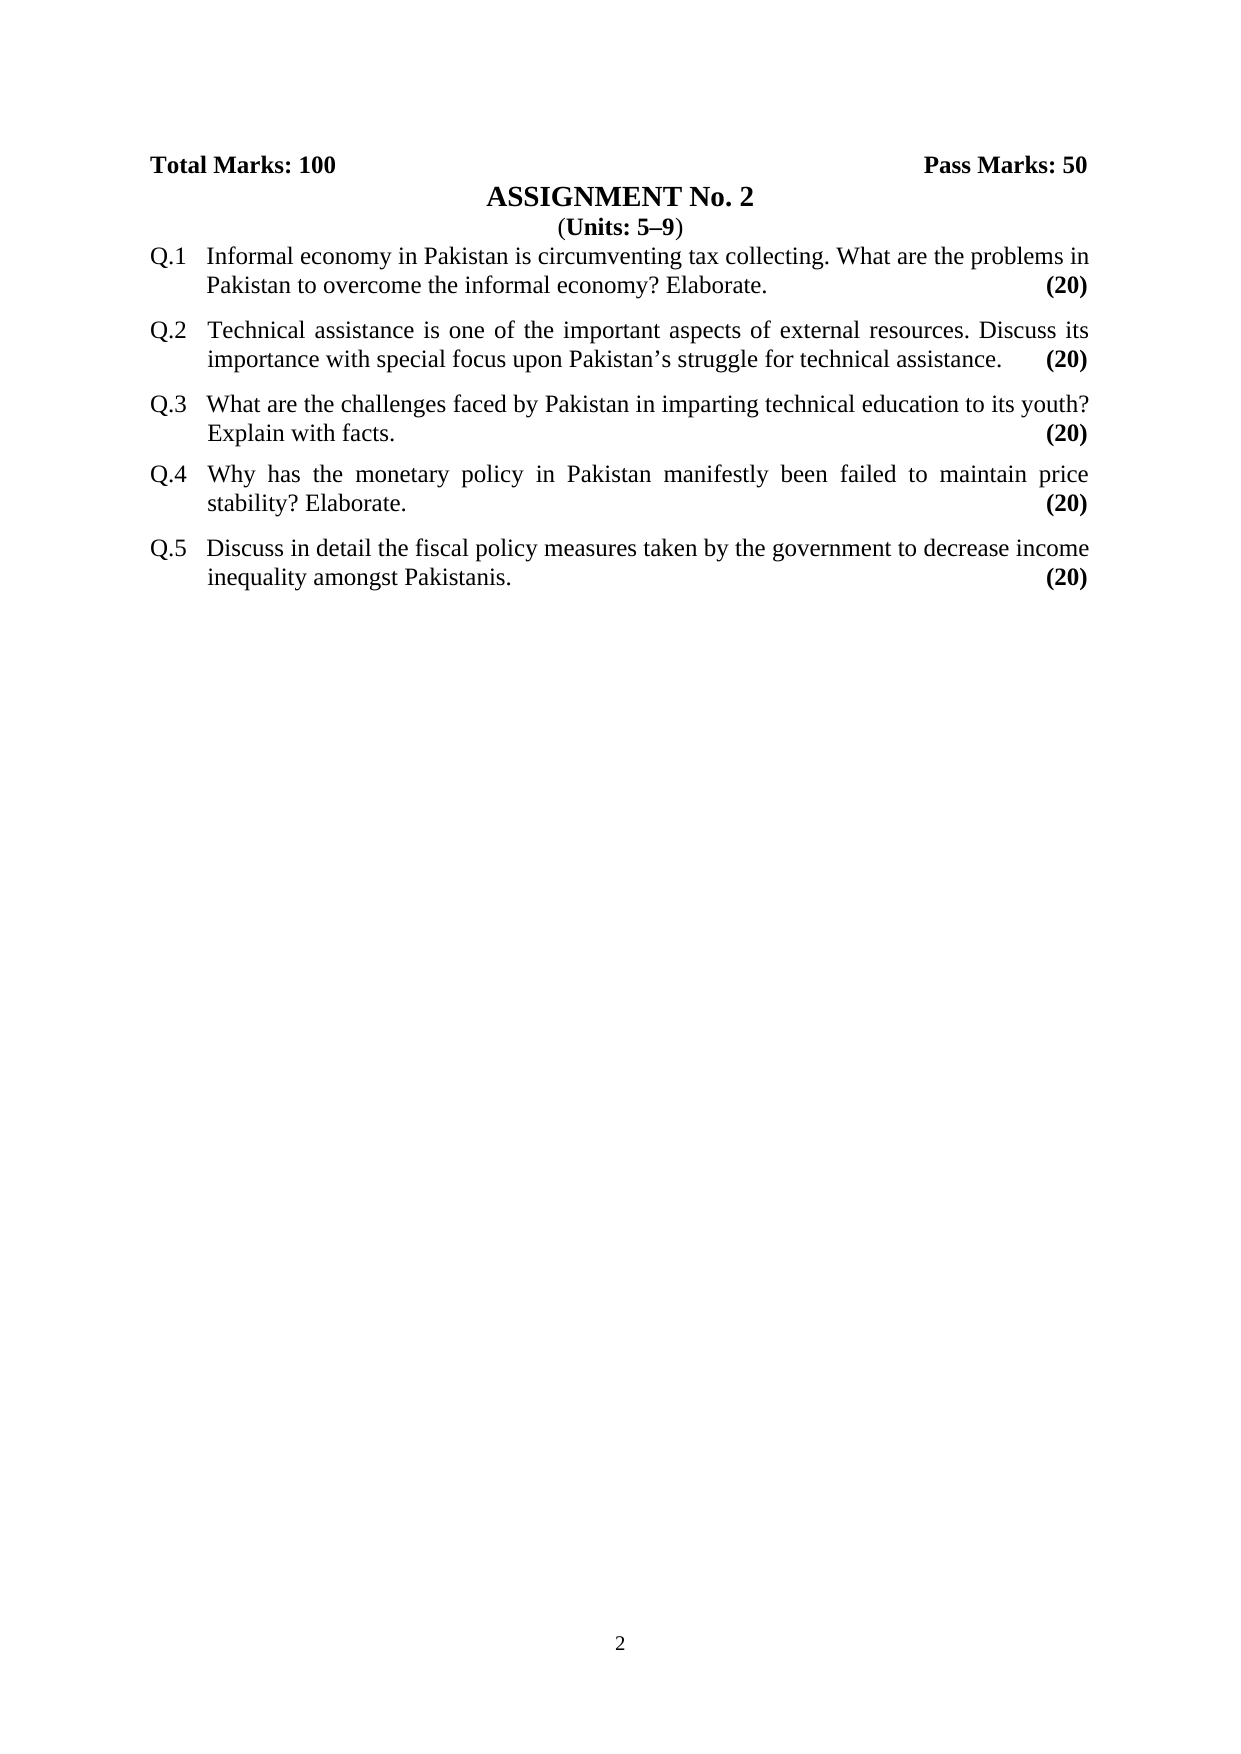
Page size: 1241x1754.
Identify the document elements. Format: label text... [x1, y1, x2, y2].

text Q.4 Why has the monetary policy in Pakistan manifestly been failed to maintain price stability? Elaborate. (20) [150, 459, 1090, 517]
text ASSIGNMENT No. 2 [150, 179, 1090, 212]
subtitle (Units: 5–9) [150, 212, 1090, 241]
text Q.3 What are the challenges faced by Pakistan in imparting technical education to its youth? Explain with facts. (20) [150, 389, 1090, 447]
subtitle Total Marks: 100 Pass Marks: 50 [150, 150, 1090, 179]
text Q.5 Discuss in detail the fiscal policy measures taken by the government to decrease income inequality amongst Pakistanis. (20) [150, 533, 1090, 591]
text Q.1 Informal economy in Pakistan is circumventing tax collecting. What are the problems in Pakistan to overcome the informal economy? Elaborate. (20) [150, 241, 1090, 298]
text Q.2 Technical assistance is one of the important aspects of external resources. Discuss its importance with special focus upon Pakistan’s struggle for technical assistance. (20) [150, 315, 1090, 373]
